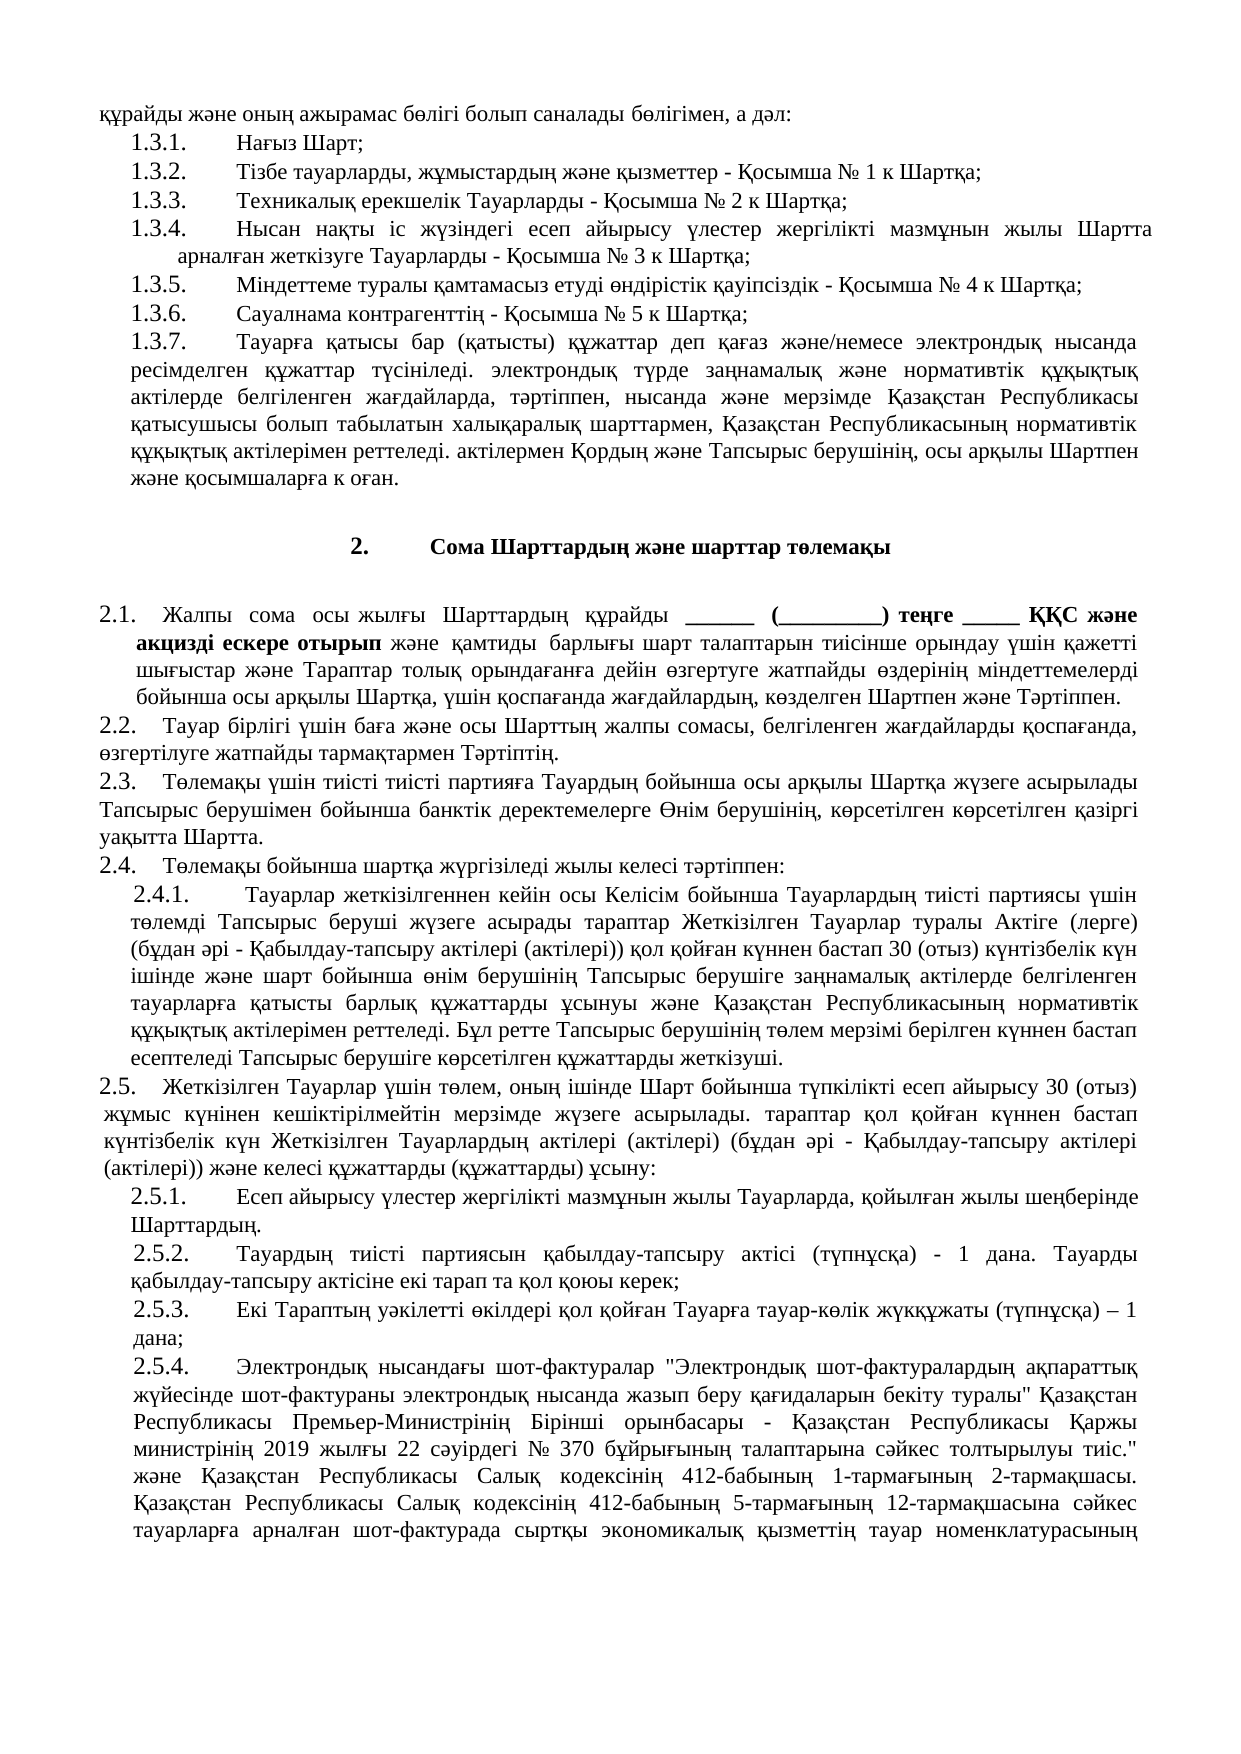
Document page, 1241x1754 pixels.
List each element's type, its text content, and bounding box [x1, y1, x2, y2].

list Екі Тараптың уәкілетті өкілдері қол қойған Тауарға тауар-көлік жүкқұжаты (түпнұсқа) – 1 дана; [133, 1294, 1139, 1350]
list Тауардың тиісті партиясын қабылдау-тапсыру актісі (түпнұсқа) - 1 дана. Тауарды қабылдау-тапсыру актісіне екі тарап та қол қоюы керек; [130, 1238, 1139, 1294]
list Жеткізілген Тауарлар үшін төлем, оның ішінде Шарт бойынша түпкілікті есеп айырысу 30 (отыз) жұмыс күнінен кешіктірілмейтін мерзімде жүзеге асырылады. тараптар қол қойған күннен бастап күнтізбелік күн Жеткізілген Тауарлардың актілері (актілері) (бұдан әрі - Қабылдау-тапсыру актілері (актілері)) және келесі құжаттарды (құжаттарды) ұсыну: [99, 1071, 1138, 1181]
list Тізбе тауарларды, жұмыстардың және қызметтер - Қосымша № 1 к Шартқа; [130, 156, 1152, 184]
list Техникалық ерекшелік Тауарларды - Қосымша № 2 к Шартқа; [130, 185, 1152, 213]
list Төлемақы үшін тиісті тиісті партияға Тауардың бойынша осы арқылы Шартқа жүзеге асырылады Тапсырыс берушімен бойынша банктік деректемелерге Өнім берушінің, көрсетілген көрсетілген қазіргі уақытта Шартта. [99, 766, 1138, 849]
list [133, 1351, 1139, 1542]
list Төлемақы бойынша шартқа жүргізіледі жылы келесі тәртіппен: [99, 850, 1152, 879]
list Нағыз Шарт; [130, 127, 1152, 156]
subtitle Сома Шарттардың және шарттар төлемақы [89, 531, 1152, 560]
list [99, 100, 1138, 126]
list Есеп айырысу үлестер жергілікті мазмұнын жылы Тауарларда, қойылған жылы шеңберінде Шарттардың. [130, 1181, 1139, 1237]
list Міндеттеме туралы қамтамасыз етуді өндірістік қауіпсіздік - Қосымша № 4 к Шартқа; [130, 269, 1152, 297]
list Жалпы сома осы жылғы Шарттардың құрайды ______ (_________) теңге _____ ҚҚС және акцизді ескере отырып және қамтиды барлығы шарт талаптарын тиісінше орындау үшін қажетті шығыстар және Тараптар толық орындағанға дейін өзгертуге жатпайды өздерінің міндеттемелерді бойынша осы арқылы Шартқа, үшін қоспағанда жағдайлардың, көзделген Шартпен және Тәртіппен. [99, 599, 1138, 709]
list Сауалнама контрагенттің - Қосымша № 5 к Шартқа; [130, 298, 1152, 326]
list Тауарға қатысы бар (қатысты) құжаттар деп қағаз және/немесе электрондық нысанда ресімделген құжаттар түсініледі. электрондық түрде заңнамалық және нормативтік құқықтық актілерде белгіленген жағдайларда, тәртіппен, нысанда және мерзімде Қазақстан Республикасы қатысушысы болып табылатын халықаралық шарттармен, Қазақстан Республикасының нормативтік құқықтық актілерімен реттеледі. актілермен Қордың және Тапсырыс берушінің, осы арқылы Шартпен және қосымшаларға к оған. [130, 326, 1139, 491]
list Тауар бірлігі үшін баға және осы Шарттың жалпы сомасы, белгіленген жағдайларды қоспағанда, өзгертілуге жатпайды тармақтармен Тәртіптің. [99, 710, 1139, 766]
list Тауарлар жеткізілгеннен кейін осы Келісім бойынша Тауарлардың тиісті партиясы үшін төлемді Тапсырыс беруші жүзеге асырады тараптар Жеткізілген Тауарлар туралы Актіге (лерге) (бұдан әрі - Қабылдау-тапсыру актілері (актілері)) қол қойған күннен бастап 30 (отыз) күнтізбелік күн ішінде және шарт бойынша өнім берушінің Тапсырыс берушіге заңнамалық актілерде белгіленген тауарларға қатысты барлық құжаттарды ұсынуы және Қазақстан Республикасының нормативтік құқықтық актілерімен реттеледі. Бұл ретте Тапсырыс берушінің төлем мерзімі берілген күннен бастап есептеледі Тапсырыс берушіге көрсетілген құжаттарды жеткізуші. [130, 879, 1139, 1070]
list Нысан нақты іс жүзіндегі есеп айырысу үлестер жергілікті мазмұнын жылы Шартта арналған жеткізуге Тауарларды - Қосымша № 3 к Шартқа; [130, 213, 1152, 269]
